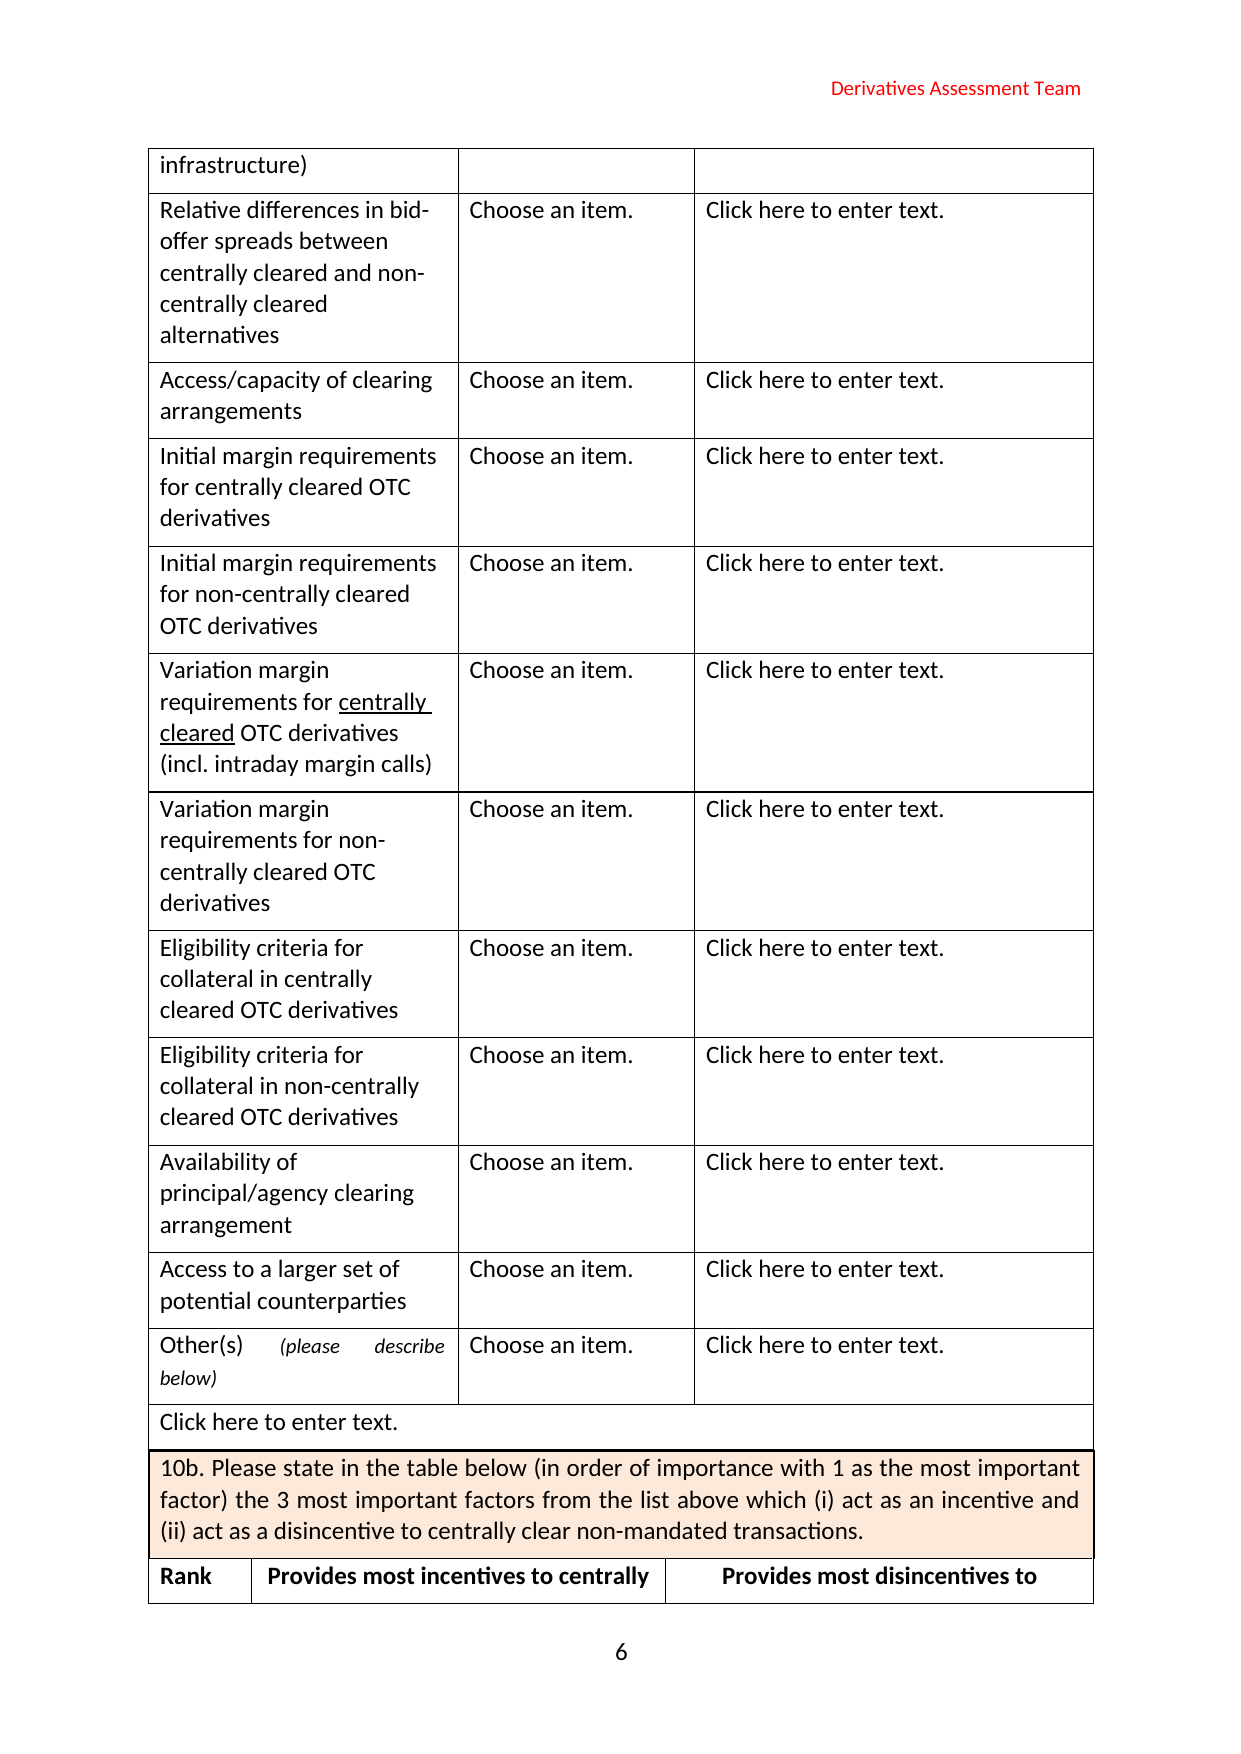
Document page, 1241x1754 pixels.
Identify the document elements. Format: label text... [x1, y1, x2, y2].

table_cell Access/capacity of clearing arrangements [149, 363, 458, 438]
table_cell Eligibility criteria for collateral in centrally cleared OTC derivatives [149, 931, 458, 1037]
table_cell Initial margin requirements for non-centrally cleared OTC derivatives [149, 547, 458, 653]
table_cell Eligibility criteria for collateral in non-centrally cleared OTC derivatives [149, 1038, 458, 1144]
table_cell Access to a larger set of potential counterparties [149, 1253, 458, 1328]
table_cell Rank [149, 1559, 251, 1603]
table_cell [149, 149, 458, 192]
table_cell Relative differences in bid-offer spreads between centrally cleared and non-centrally cleared alternatives [149, 194, 458, 362]
table_cell Other(s) (please describe below) [149, 1329, 458, 1404]
table_cell Variation margin requirements for centrally cleared OTC derivatives (incl. intraday margin calls) [149, 654, 458, 791]
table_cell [666, 1558, 1093, 1603]
table_cell Availability of principal/agency clearing arrangement [149, 1146, 458, 1252]
table_header 10b. Please state in the table below (in order of importance with 1 as the most important factor) the 3 most important factors from the list above which (i) act as an incentive and (ii) act as a disincentive to centrally clear non-mandated transactions. [150, 1452, 1093, 1558]
table_cell Initial margin requirements for centrally cleared OTC derivatives [149, 439, 458, 546]
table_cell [252, 1559, 665, 1603]
table_cell Variation margin requirements for non-centrally cleared OTC derivatives [149, 793, 458, 930]
